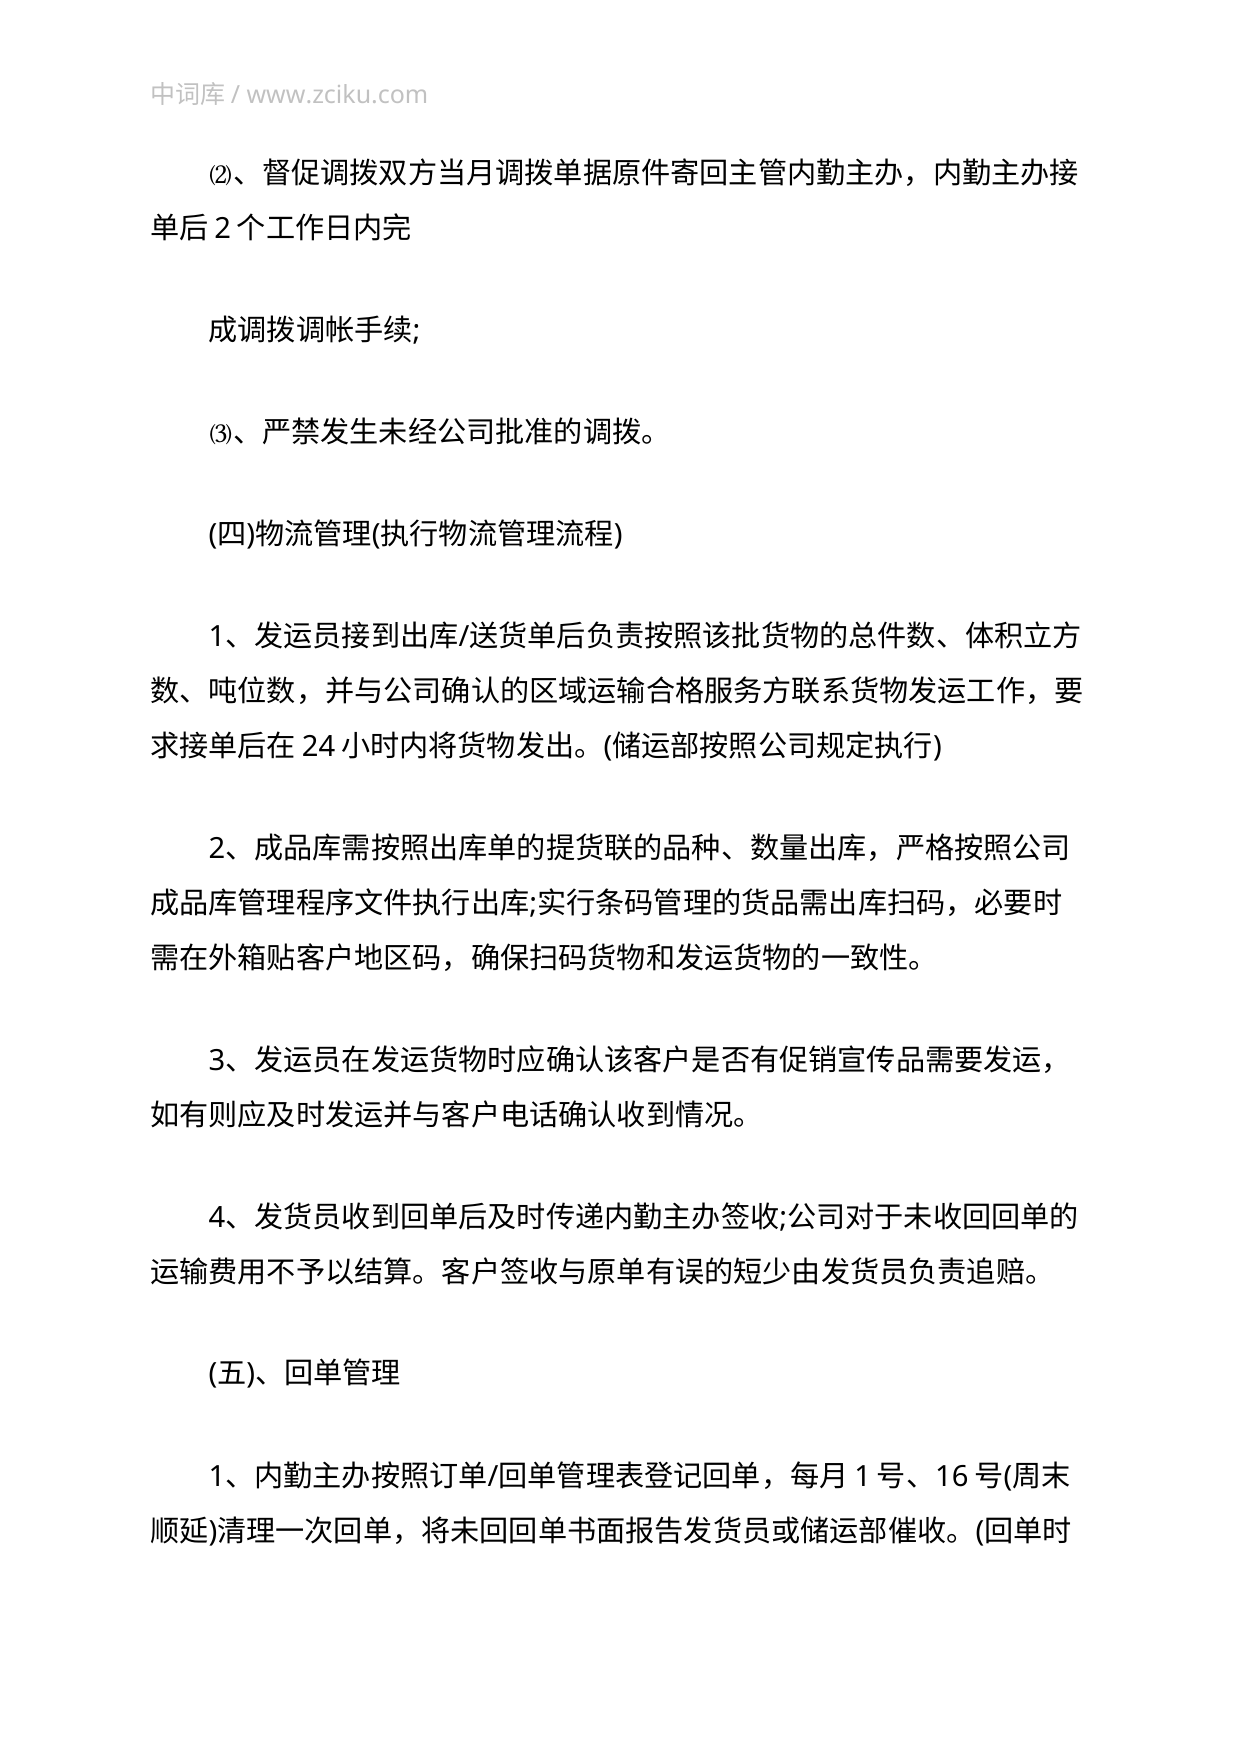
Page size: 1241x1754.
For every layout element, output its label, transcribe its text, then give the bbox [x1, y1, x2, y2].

text 2、成品库需按照出库单的提货联的品种、数量出库，严格按照公司成品库管理程序文件执行出库;实行条码管理的货品需出库扫码，必要时需在外箱贴客户地区码，确保扫码货物和发运货物的一致性。 [150, 825, 1090, 977]
text (五)、回单管理 [150, 1350, 1090, 1392]
text 成调拨调帐手续; [150, 307, 1090, 349]
text ⑶、严禁发生未经公司批准的调拨。 [150, 409, 1090, 451]
text 4、发货员收到回单后及时传递内勤主办签收;公司对于未收回回单的运输费用不予以结算。客户签收与原单有误的短少由发货员负责追赔。 [150, 1193, 1090, 1291]
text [150, 1452, 1090, 1549]
text 3、发运员在发运货物时应确认该客户是否有促销宣传品需要发运，如有则应及时发运并与客户电话确认收到情况。 [150, 1037, 1090, 1134]
text ⑵、督促调拨双方当月调拨单据原件寄回主管内勤主办，内勤主办接单后2个工作日内完 [150, 150, 1090, 247]
text 1、发运员接到出库/送货单后负责按照该批货物的总件数、体积立方数、吨位数，并与公司确认的区域运输合格服务方联系货物发运工作，要求接单后在24小时内将货物发出。(储运部按照公司规定执行) [150, 613, 1090, 765]
text (四)物流管理(执行物流管理流程) [150, 511, 1090, 553]
